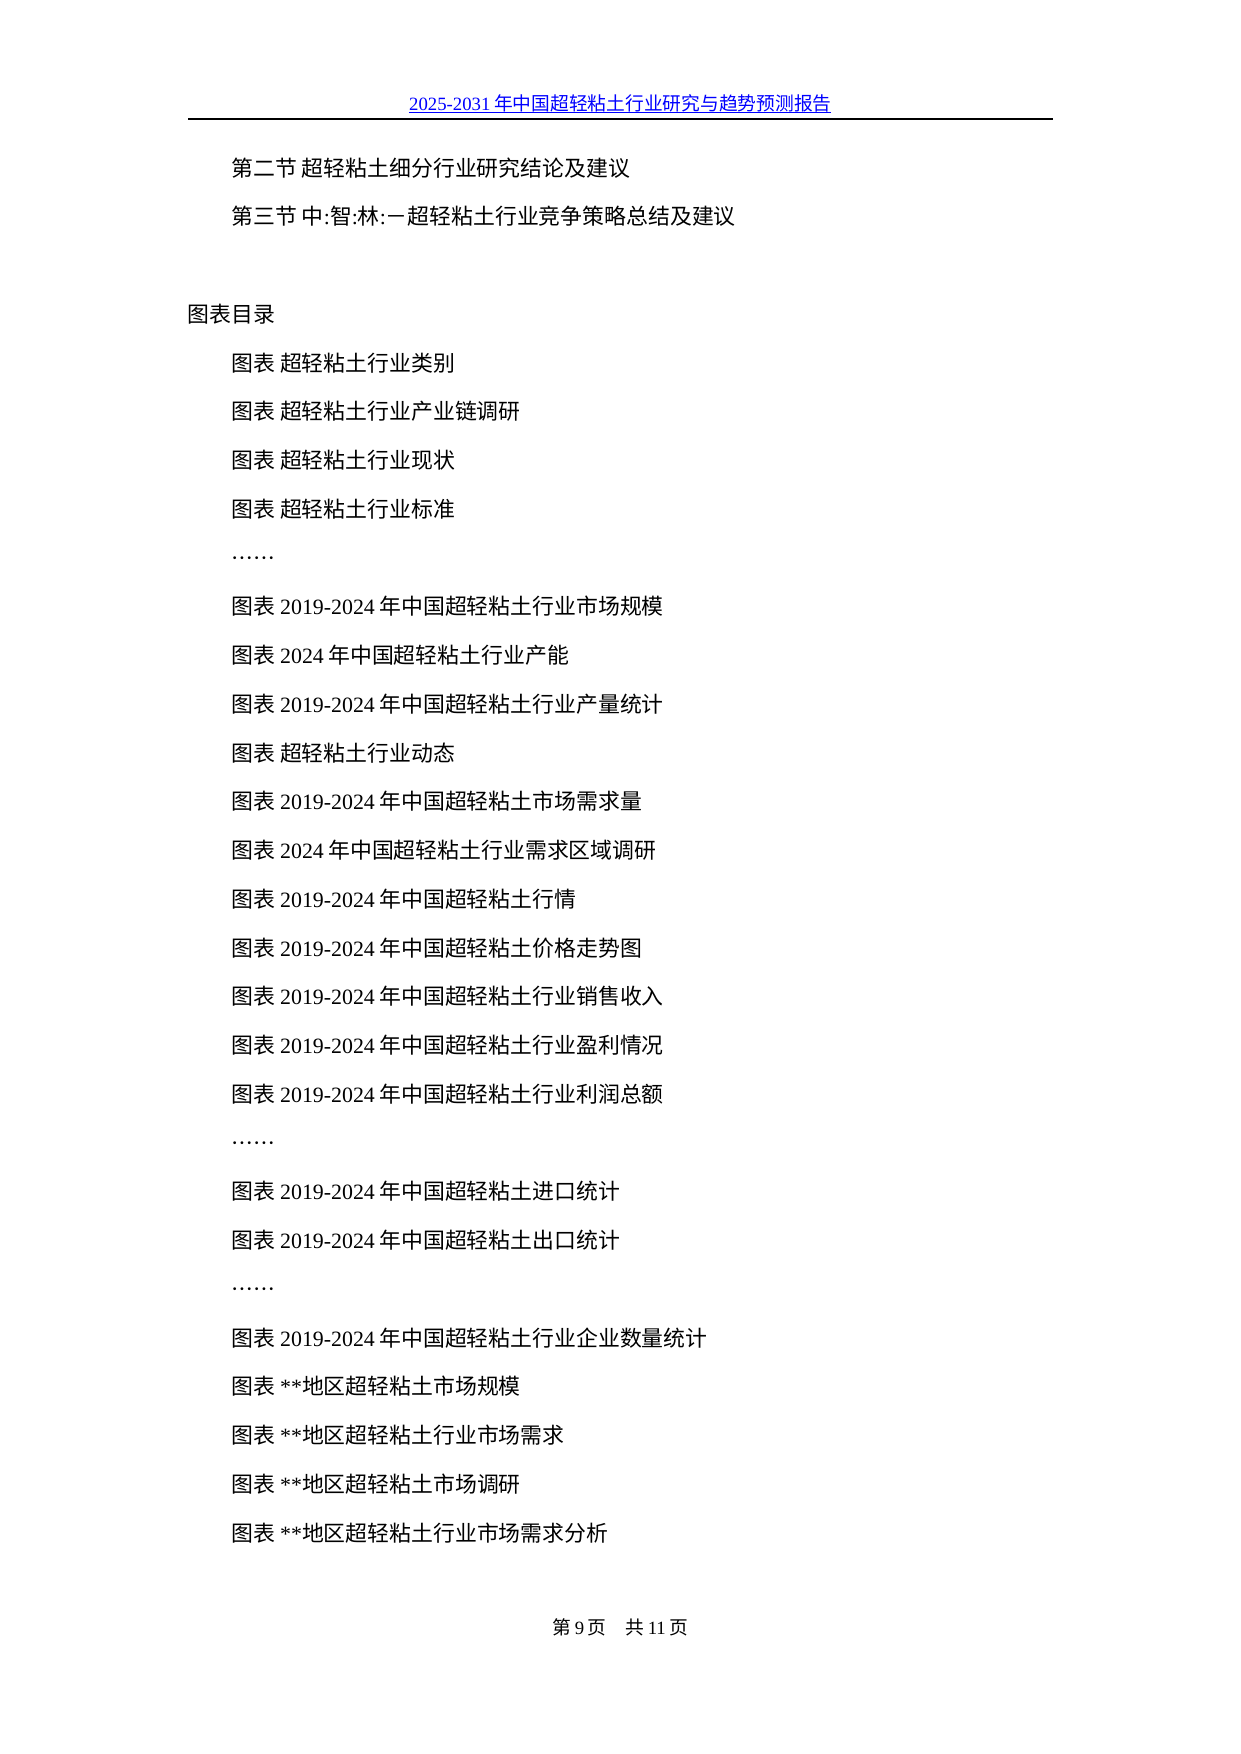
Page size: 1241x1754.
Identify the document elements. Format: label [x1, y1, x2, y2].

text [187, 150, 1053, 1548]
